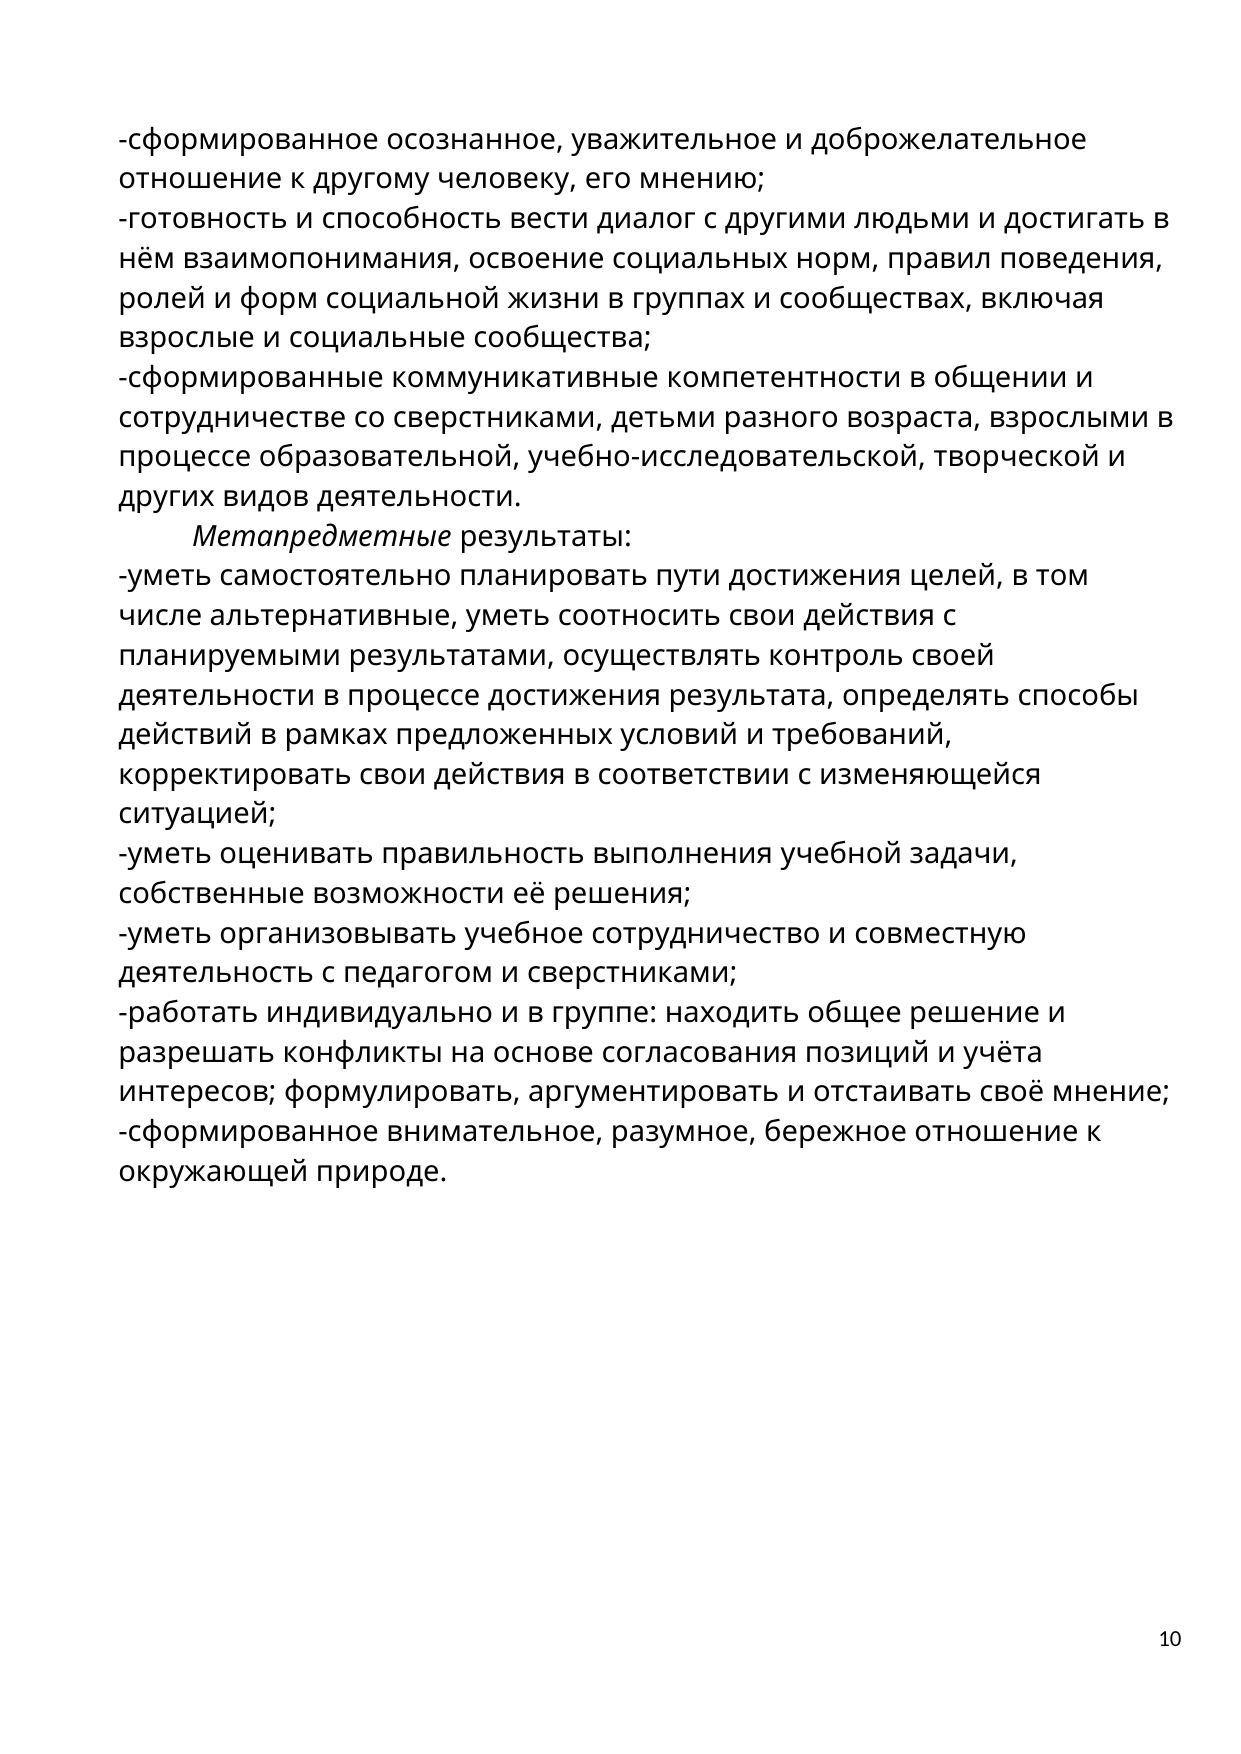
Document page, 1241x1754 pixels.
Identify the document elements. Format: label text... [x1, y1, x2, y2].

text -сформированное осознанное, уважительное и доброжелательное отношение к другому человеку, его мнению; [118, 118, 1181, 197]
text -сформированное внимательное, разумное, бережное отношение к окружающей природе. [118, 1110, 1181, 1190]
text -работать индивидуально и в группе: находить общее решение и разрешать конфликты на основе согласования позиций и учёта интересов; формулировать, аргументировать и отстаивать своё мнение; [118, 991, 1181, 1110]
text -уметь самостоятельно планировать пути достижения целей, в том числе альтернативные, уметь соотносить свои действия с планируемыми результатами, осуществлять контроль своей деятельности в процессе достижения результата, определять способы действий в рамках предложенных условий и требований, корректировать свои действия в соответствии с изменяющейся ситуацией; [118, 555, 1181, 832]
text -сформированные коммуникативные компетентности в общении и сотрудничестве со сверстниками, детьми разного возраста, взрослыми в процессе образовательной, учебно-исследовательской, творческой и других видов деятельности. [118, 356, 1181, 515]
text -уметь оценивать правильность выполнения учебной задачи, собственные возможности её решения; [118, 832, 1181, 912]
text -готовность и способность вести диалог с другими людьми и достигать в нём взаимопонимания, освоение социальных норм, правил поведения, ролей и форм социальной жизни в группах и сообществах, включая взрослые и социальные сообщества; [118, 197, 1181, 356]
text -уметь организовывать учебное сотрудничество и совместную деятельность с педагогом и сверстниками; [118, 912, 1181, 991]
text Метапредметные результаты: [118, 515, 1181, 555]
